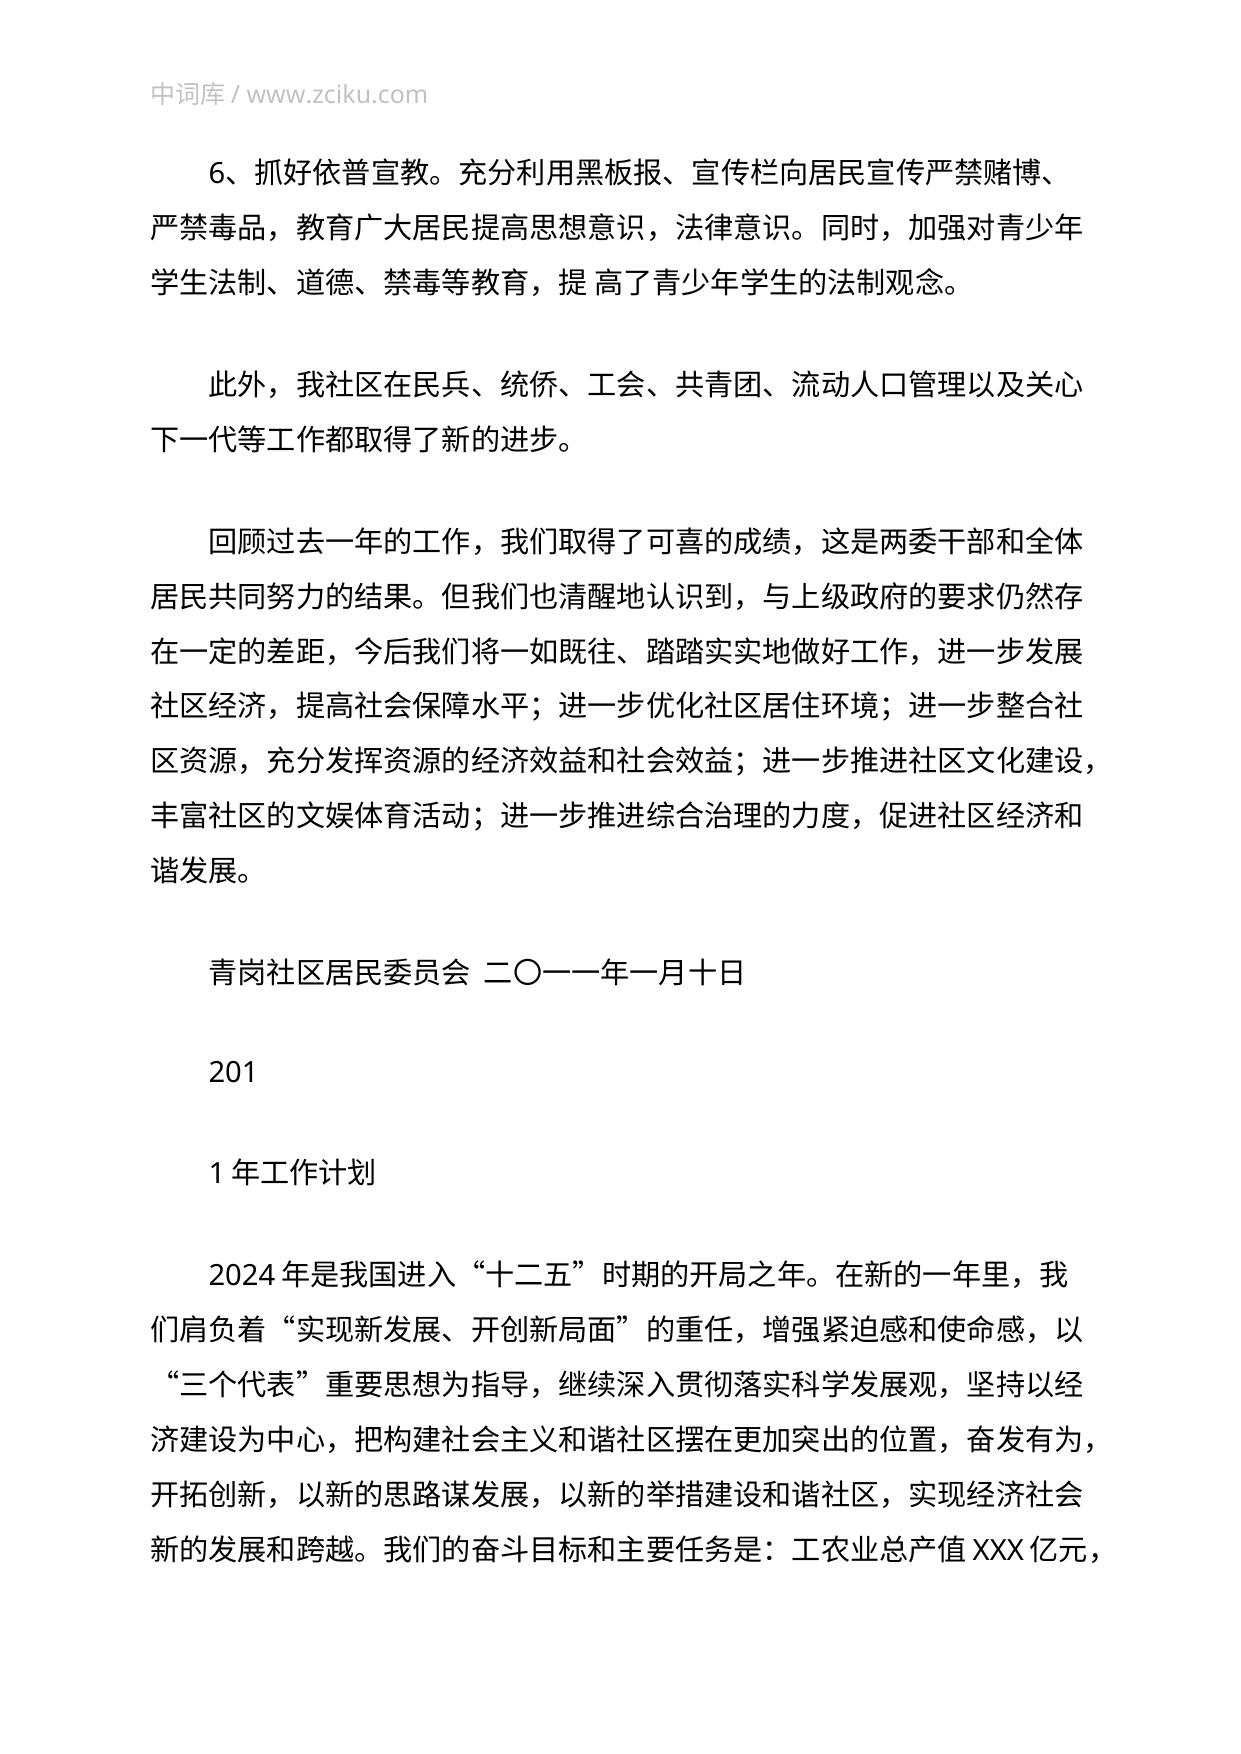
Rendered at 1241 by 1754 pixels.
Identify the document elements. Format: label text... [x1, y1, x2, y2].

text 201 [150, 1051, 1090, 1091]
text 此外，我社区在民兵、统侨、工会、共青团、流动人口管理以及关心下一代等工作都取得了新的进步。 [150, 362, 1090, 459]
text 回顾过去一年的工作，我们取得了可喜的成绩，这是两委干部和全体居民共同努力的结果。但我们也清醒地认识到，与上级政府的要求仍然存在一定的差距，今后我们将一如既往、踏踏实实地做好工作，进一步发展社区经济，提高社会保障水平；进一步优化社区居住环境；进一步整合社区资源，充分发挥资源的经济效益和社会效益；进一步推进社区文化建设，丰富社区的文娱体育活动；进一步推进综合治理的力度，促进社区经济和谐发展。 [150, 518, 1090, 890]
text 青岗社区居民委员会 二〇一一年一月十日 [150, 949, 1090, 992]
text 1年工作计划 [150, 1150, 1090, 1192]
text 6、抓好依普宣教。充分利用黑板报、宣传栏向居民宣传严禁赌博、严禁毒品，教育广大居民提高思想意识，法律意识。同时，加强对青少年学生法制、道德、禁毒等教育，提 高了青少年学生的法制观念。 [150, 150, 1090, 302]
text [150, 1252, 1090, 1569]
